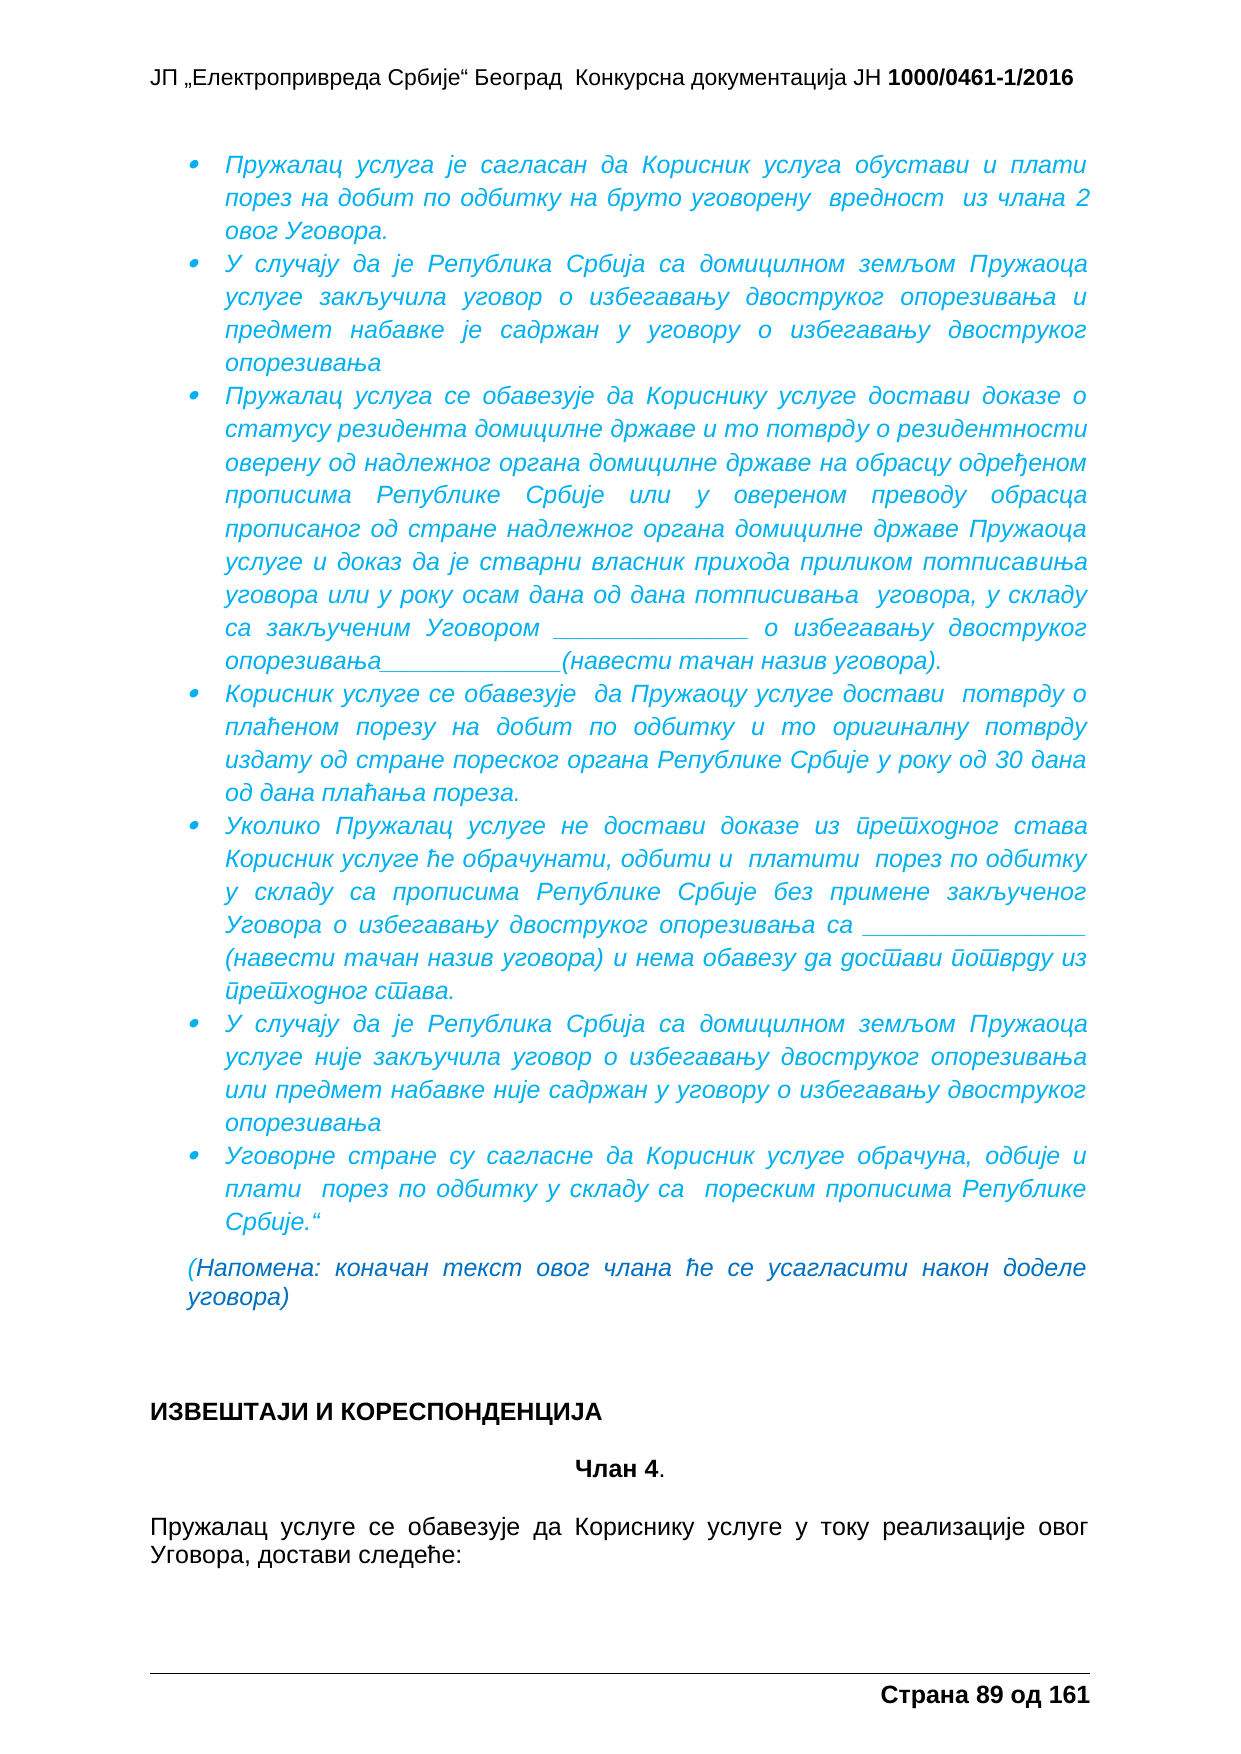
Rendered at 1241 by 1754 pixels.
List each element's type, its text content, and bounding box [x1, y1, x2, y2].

text (Напомена: коначан текст овог члана ће се усагласити након доделе уговора) [187, 1253, 1090, 1310]
list Уговорне стране су сагласне да Корисник услуге обрачуна, одбије и плати порез по одбитку у складу са пореским прописима Републике Србије.“ [187, 1141, 1090, 1236]
text Члан 4. [150, 1454, 1090, 1483]
list Уколико Пружалац услуге не достави доказе из претходног става Корисник услуге ће обрачунати, одбити и платити порез по одбитку у складу са прописима Републике Србије без примене закљученог Уговора о избегавању двоструког опорезивања са ________________ (навести тачан назив уговора) и нема обавезу да достави потврду из претходног става. [187, 811, 1090, 1005]
list Пружалац услуга се обавезује да Кориснику услуге достави доказе о статусу резидента домицилне државе и то потврду о резидентности оверену од надлежног органа домицилне државе на обрасцу одређеном прописима Републике Србије или у овереном преводу обрасца прописаног од стране надлежног органа домицилне државе Пружаоца услуге и доказ да је стварни власник прихода приликом потписавиња уговора или у року осам дана од дана потписивања уговора, у складу са закљученим Уговором ______________ о избегавању двоструког опорезивања_____________(навести тачан назив уговора). [187, 381, 1090, 674]
list Пружалац услуга је сагласан да Корисник услуга обустави и плати порез на добит по одбитку на бруто уговорену вредност из члана 2 овог Уговора. [187, 150, 1090, 245]
list Корисник услуге се обавезује да Пружаоцу услуге достави потврду о плаћеном порезу на добит по одбитку и то оригиналну потврду издату од стране пореског органа Републике Србије у року од 30 дана од дана плаћања пореза. [187, 679, 1090, 807]
list У случају да је Република Србија са домицилном земљом Пружаоца услуге закључила уговор о избегавању двоструког опорезивања и предмет набавке је садржан у уговору о избегавању двоструког опорезивања [187, 249, 1090, 377]
text Пружалац услуге се обавезује да Кориснику услуге у току реализације овог Уговора, достави следеће: [150, 1512, 1090, 1569]
text ИЗВЕШТАЈИ И КОРЕСПОНДЕНЦИЈА [150, 1397, 1090, 1425]
list У случају да је Република Србија са домицилном земљом Пружаоца услуге није закључила уговор о избегавању двоструког опорезивања или предмет набавке није садржан у уговору о избегавању двоструког опорезивања [187, 1009, 1090, 1137]
